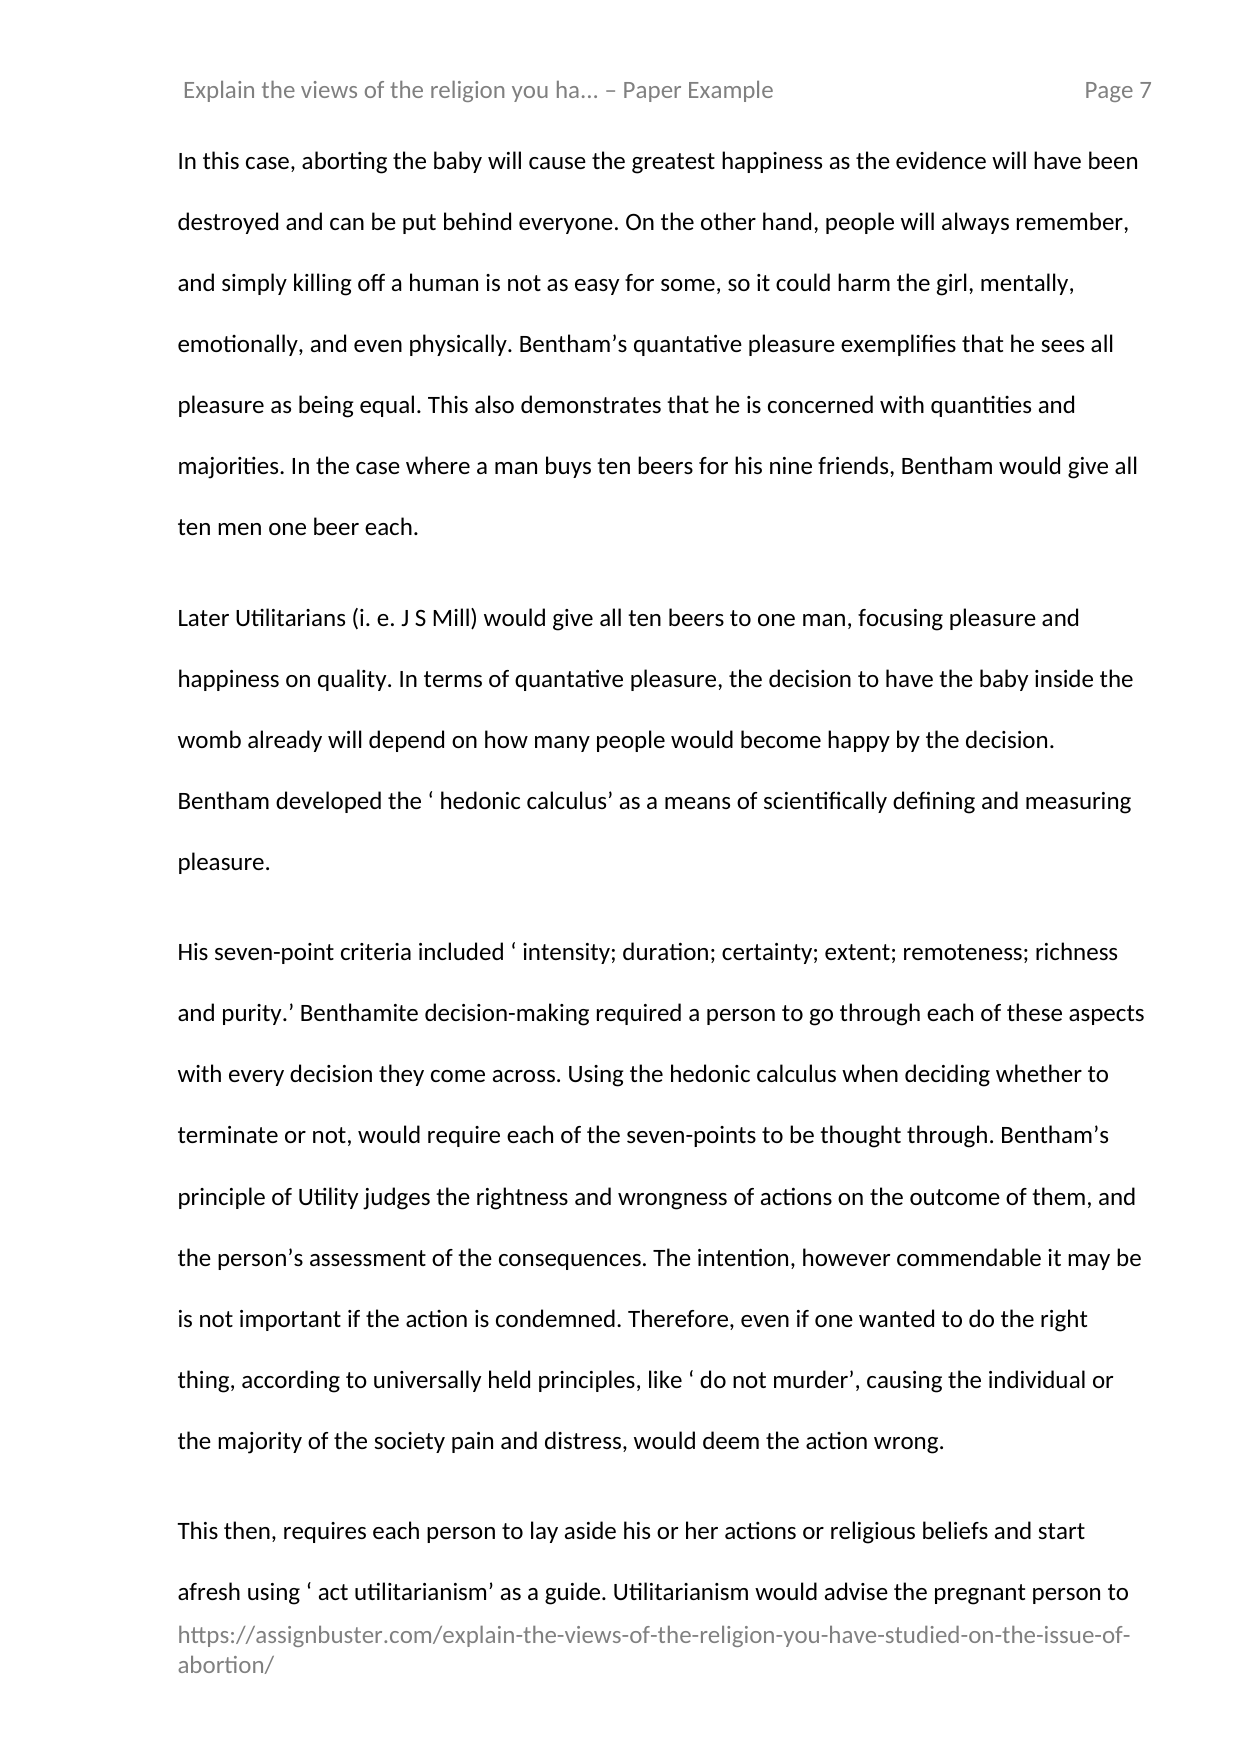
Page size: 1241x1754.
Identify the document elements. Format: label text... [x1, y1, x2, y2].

text His seven-point criteria included ‘ intensity; duration; certainty; extent; remoteness; richness and purity.’ Benthamite decision-making required a person to go through each of these aspects with every decision they come across. Using the hedonic calculus when deciding whether to terminate or not, would require each of the seven-points to be thought through. Bentham’s principle of Utility judges the rightness and wrongness of actions on the outcome of them, and the person’s assessment of the consequences. The intention, however commendable it may be is not important if the action is condemned. Therefore, even if one wanted to do the right thing, according to universally held principles, like ‘ do not murder’, causing the individual or the majority of the society pain and distress, would deem the action wrong. [177, 936, 1152, 1455]
text In this case, aborting the baby will cause the greatest happiness as the evidence will have been destroyed and can be put behind everyone. On the other hand, people will always remember, and simply killing off a human is not as easy for some, so it could harm the girl, mentally, emotionally, and even physically. Bentham’s quantative pleasure exemplifies that he sees all pleasure as being equal. This also demonstrates that he is concerned with quantities and majorities. In the case where a man buys ten beers for his nine friends, Bentham would give all ten men one beer each. [177, 145, 1152, 542]
text Later Utilitarians (i. e. J S Mill) would give all ten beers to one man, focusing pleasure and happiness on quality. In terms of quantative pleasure, the decision to have the baby inside the womb already will depend on how many people would become happy by the decision. Bentham developed the ‘ hedonic calculus’ as a means of scientifically defining and measuring pleasure. [177, 602, 1152, 876]
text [177, 1515, 1152, 1607]
